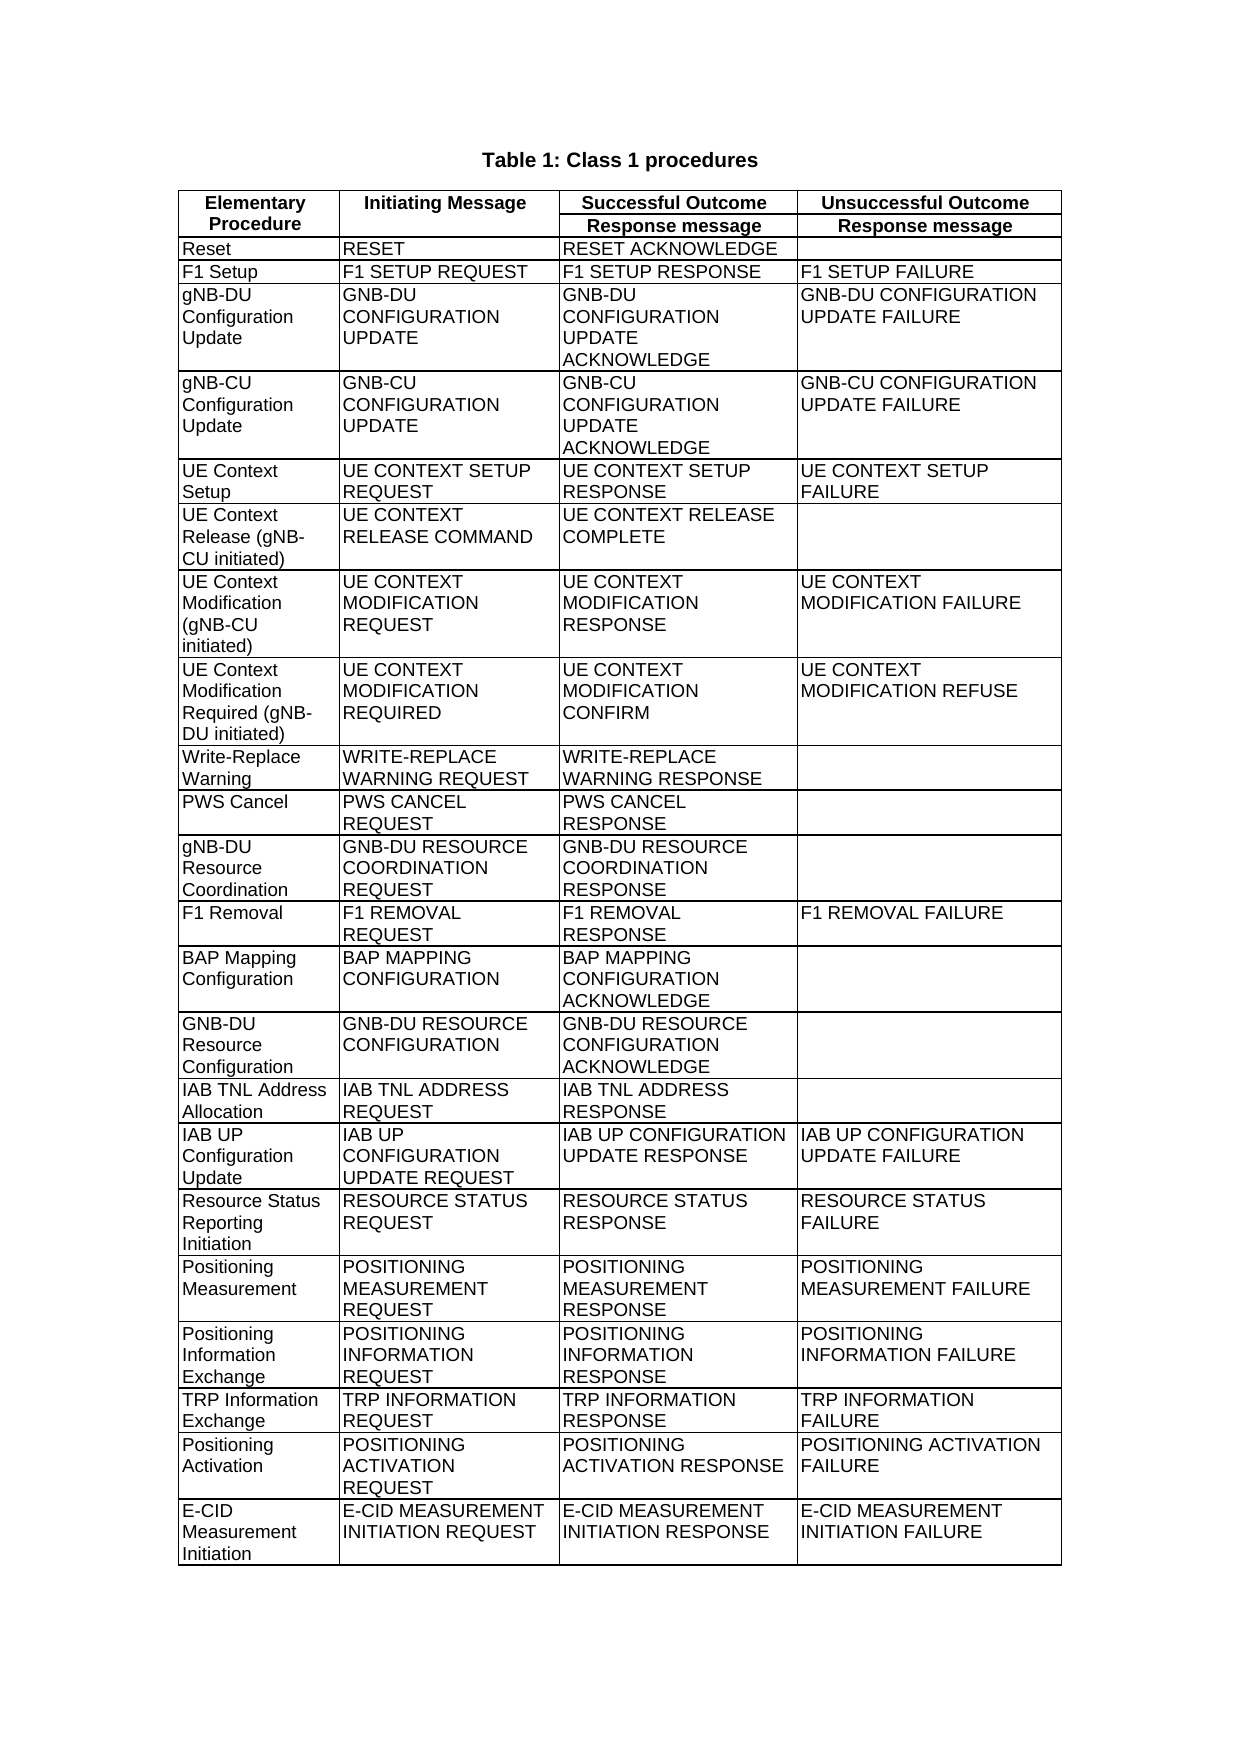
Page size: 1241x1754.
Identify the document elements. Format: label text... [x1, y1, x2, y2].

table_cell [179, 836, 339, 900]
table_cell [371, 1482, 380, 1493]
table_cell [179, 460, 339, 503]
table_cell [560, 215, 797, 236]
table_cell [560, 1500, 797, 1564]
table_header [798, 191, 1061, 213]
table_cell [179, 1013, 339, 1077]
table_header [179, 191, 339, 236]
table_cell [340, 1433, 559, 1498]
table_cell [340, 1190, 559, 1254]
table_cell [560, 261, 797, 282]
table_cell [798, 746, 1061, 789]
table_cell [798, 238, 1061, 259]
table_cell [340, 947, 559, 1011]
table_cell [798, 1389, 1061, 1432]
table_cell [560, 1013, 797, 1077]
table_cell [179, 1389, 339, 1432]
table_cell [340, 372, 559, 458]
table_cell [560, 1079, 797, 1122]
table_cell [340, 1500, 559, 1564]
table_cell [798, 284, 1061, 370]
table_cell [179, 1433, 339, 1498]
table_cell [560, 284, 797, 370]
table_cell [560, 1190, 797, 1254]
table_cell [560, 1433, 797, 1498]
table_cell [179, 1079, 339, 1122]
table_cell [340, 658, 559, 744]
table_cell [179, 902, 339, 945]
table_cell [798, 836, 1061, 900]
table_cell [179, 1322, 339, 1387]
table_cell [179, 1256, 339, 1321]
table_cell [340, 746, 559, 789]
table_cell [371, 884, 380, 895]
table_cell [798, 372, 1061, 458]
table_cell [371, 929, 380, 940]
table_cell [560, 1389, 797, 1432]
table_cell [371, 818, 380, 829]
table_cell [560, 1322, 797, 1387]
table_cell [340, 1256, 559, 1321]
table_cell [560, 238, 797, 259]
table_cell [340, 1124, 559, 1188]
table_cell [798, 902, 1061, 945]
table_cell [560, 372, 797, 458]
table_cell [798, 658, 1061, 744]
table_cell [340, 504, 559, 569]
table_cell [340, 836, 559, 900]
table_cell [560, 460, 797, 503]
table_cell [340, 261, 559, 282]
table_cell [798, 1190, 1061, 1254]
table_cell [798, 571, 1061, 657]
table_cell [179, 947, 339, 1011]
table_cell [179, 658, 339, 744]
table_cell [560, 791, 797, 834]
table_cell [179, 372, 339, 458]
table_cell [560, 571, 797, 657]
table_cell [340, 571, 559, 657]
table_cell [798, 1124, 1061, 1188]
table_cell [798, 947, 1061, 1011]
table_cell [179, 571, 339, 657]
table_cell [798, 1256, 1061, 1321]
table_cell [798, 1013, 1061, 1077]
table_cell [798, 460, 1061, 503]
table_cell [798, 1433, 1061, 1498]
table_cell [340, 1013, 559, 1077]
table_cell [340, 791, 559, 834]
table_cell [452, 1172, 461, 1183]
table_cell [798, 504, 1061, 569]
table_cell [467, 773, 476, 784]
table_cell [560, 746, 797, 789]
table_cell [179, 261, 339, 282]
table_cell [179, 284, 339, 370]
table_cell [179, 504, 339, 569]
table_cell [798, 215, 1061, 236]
text Table 1: Class 1 procedures [118, 148, 1122, 172]
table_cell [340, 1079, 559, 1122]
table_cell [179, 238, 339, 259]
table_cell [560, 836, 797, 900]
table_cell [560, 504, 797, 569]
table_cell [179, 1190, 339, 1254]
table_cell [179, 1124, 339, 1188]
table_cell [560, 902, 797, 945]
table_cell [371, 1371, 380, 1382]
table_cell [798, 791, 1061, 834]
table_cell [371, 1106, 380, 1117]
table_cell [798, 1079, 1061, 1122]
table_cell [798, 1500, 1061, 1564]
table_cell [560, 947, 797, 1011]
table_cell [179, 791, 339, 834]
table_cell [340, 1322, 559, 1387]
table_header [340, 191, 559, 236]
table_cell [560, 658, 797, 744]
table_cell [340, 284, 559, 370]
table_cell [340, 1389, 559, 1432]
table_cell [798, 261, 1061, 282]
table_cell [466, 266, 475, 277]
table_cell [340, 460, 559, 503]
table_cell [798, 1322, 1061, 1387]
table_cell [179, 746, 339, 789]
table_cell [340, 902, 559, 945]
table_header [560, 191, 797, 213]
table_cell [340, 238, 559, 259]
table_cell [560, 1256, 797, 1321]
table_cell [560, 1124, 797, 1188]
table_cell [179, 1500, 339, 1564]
